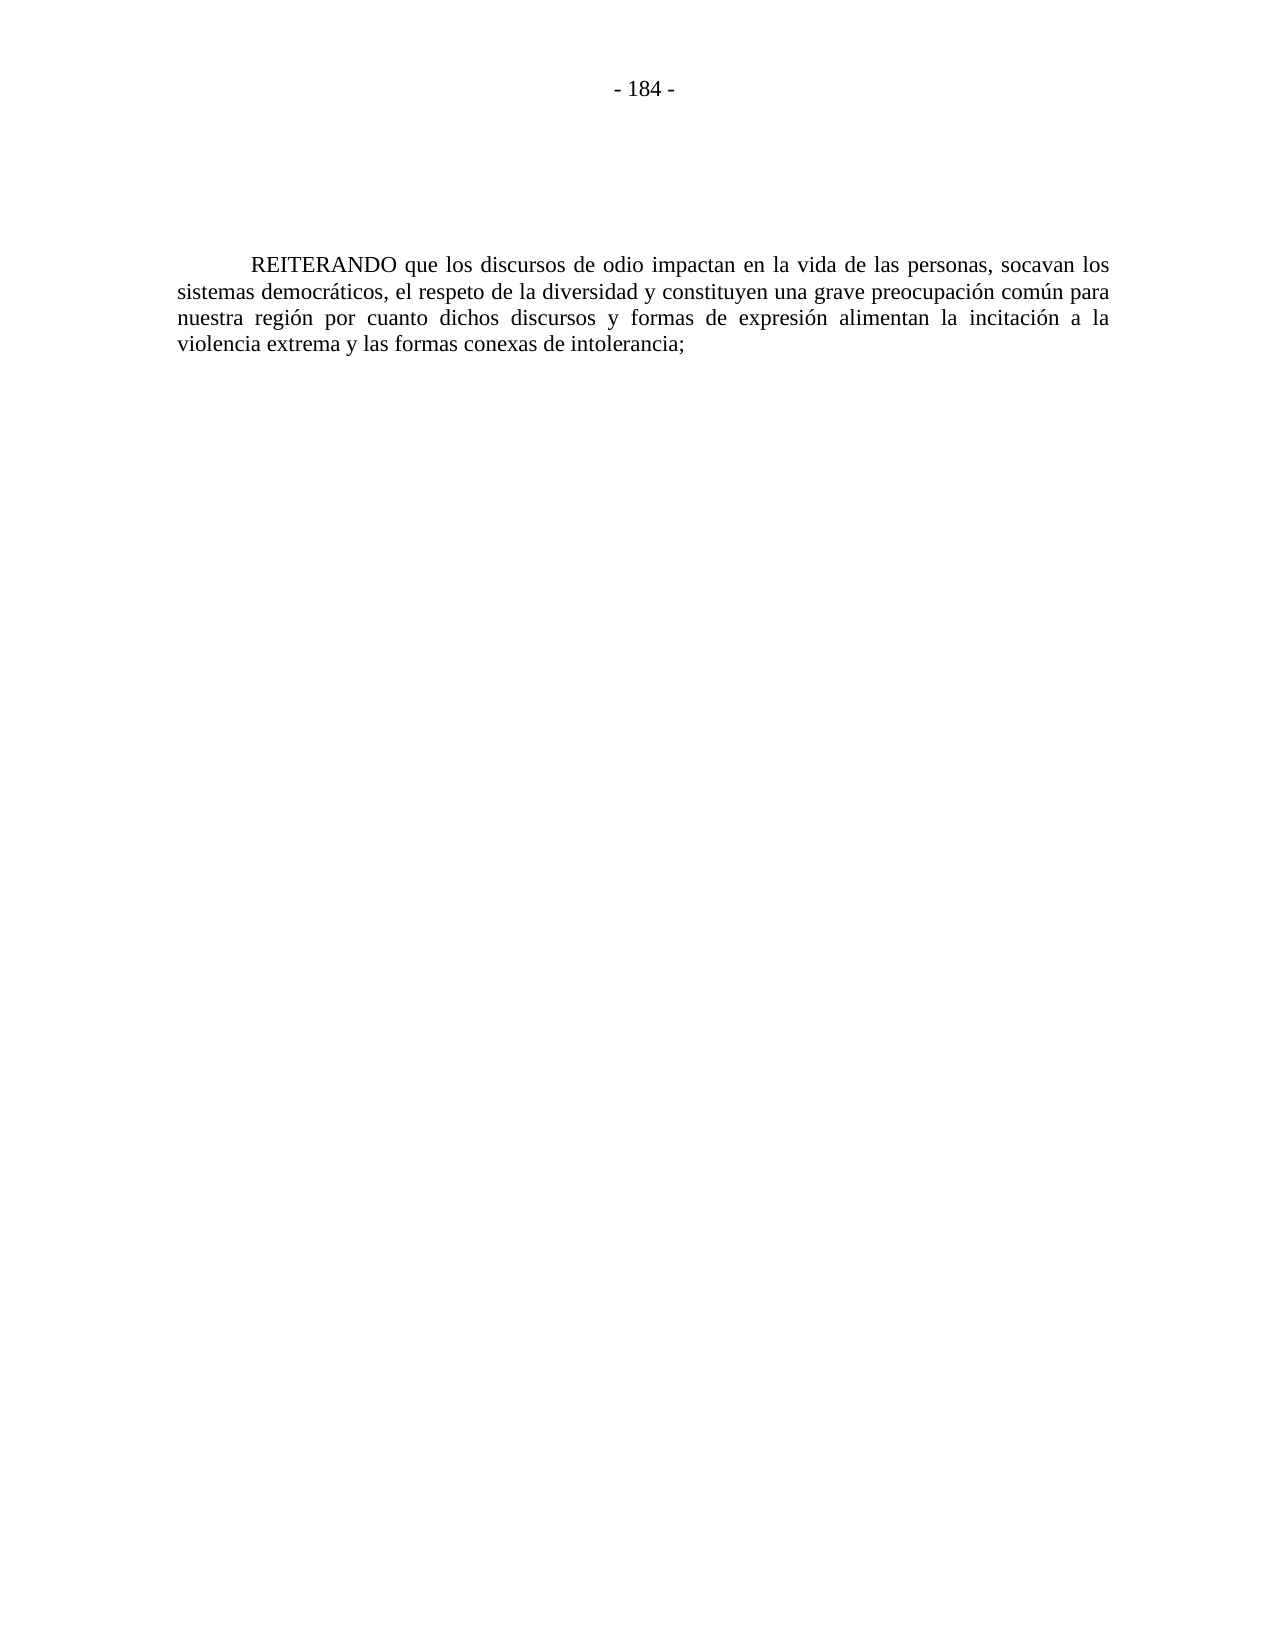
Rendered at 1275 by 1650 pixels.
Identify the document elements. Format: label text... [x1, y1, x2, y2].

text REITERANDO que los discursos de odio impactan en la vida de las personas, socavan los sistemas democráticos, el respeto de la diversidad y constituyen una grave preocupación común para nuestra región por cuanto dichos discursos y formas de expresión alimentan la incitación a la violencia extrema y las formas conexas de intolerancia; [177, 251, 1111, 357]
